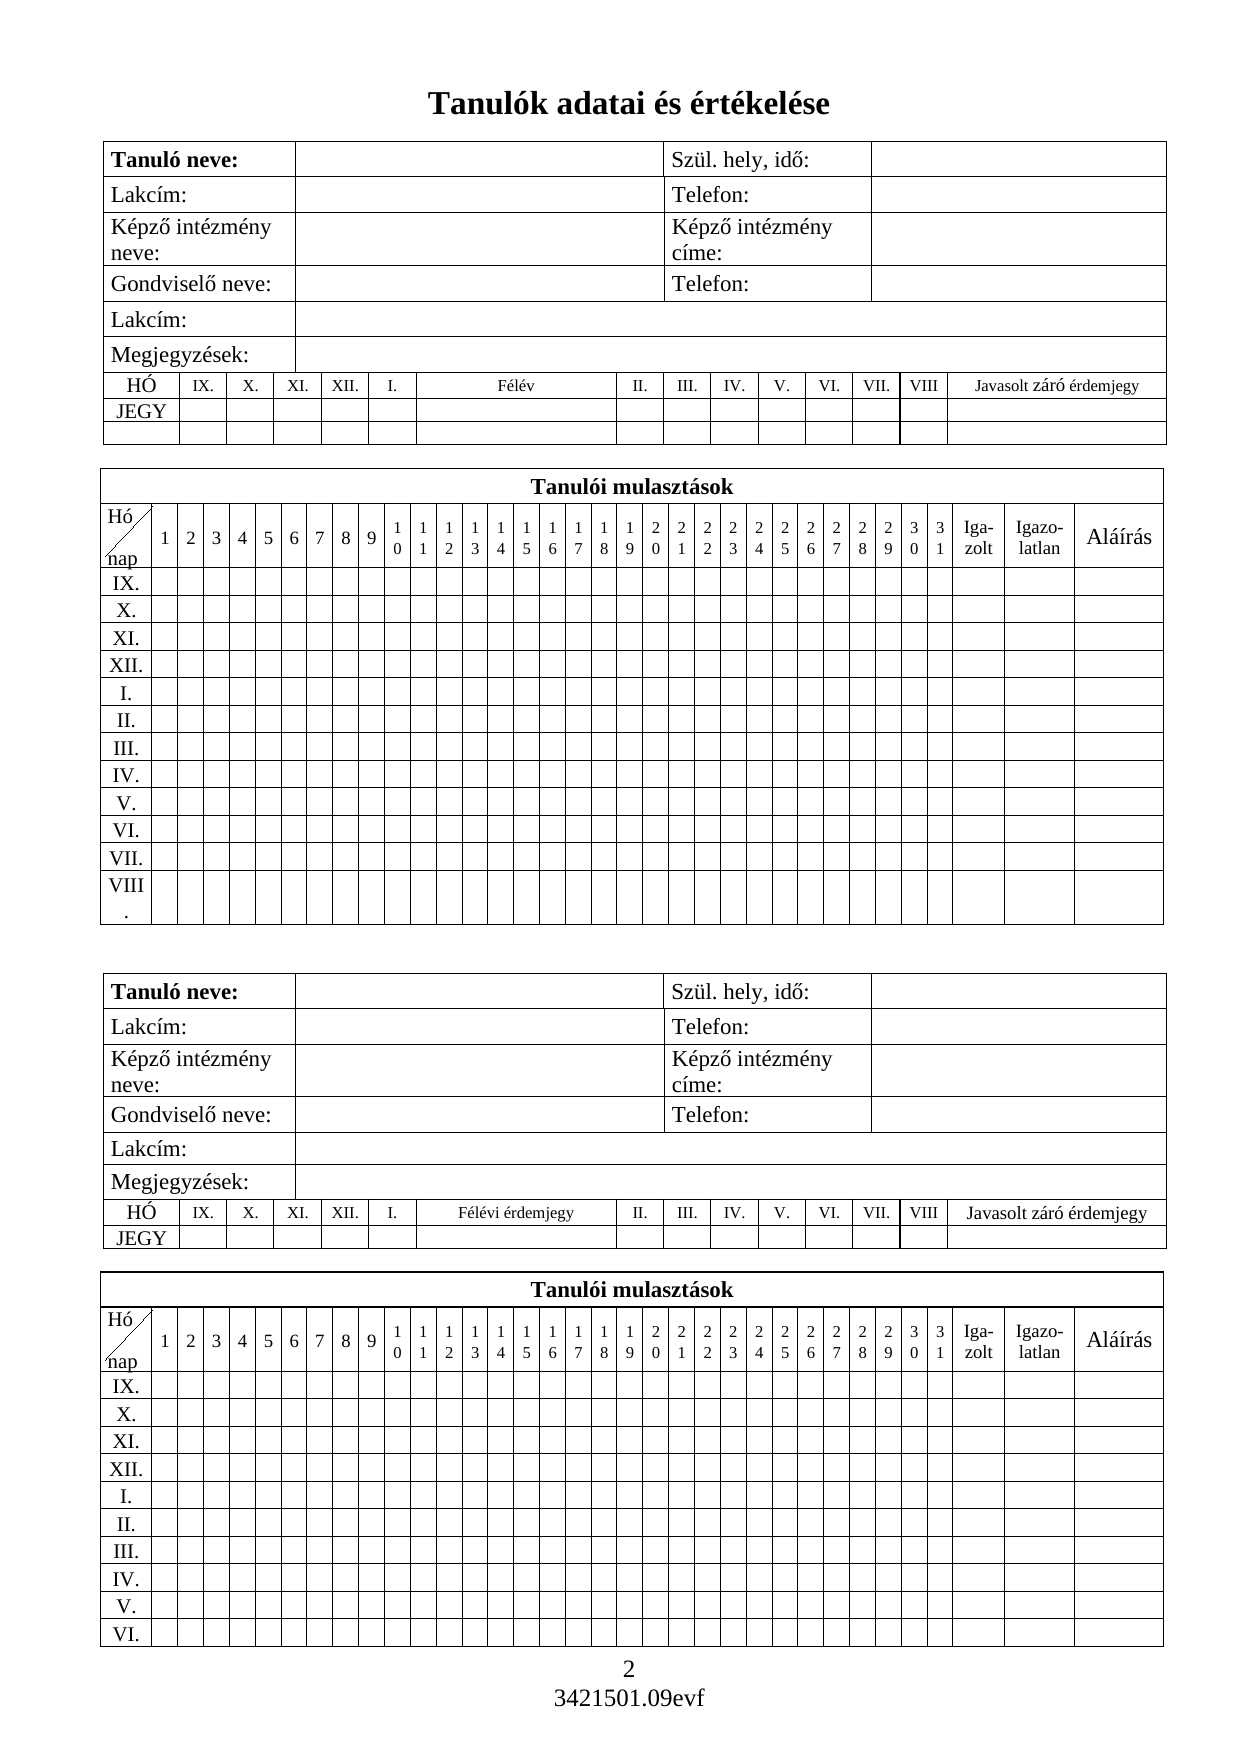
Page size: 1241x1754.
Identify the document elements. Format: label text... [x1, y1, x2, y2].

table_cell [643, 1399, 668, 1426]
table_cell 26 [798, 1308, 823, 1371]
table_cell [463, 1482, 487, 1508]
table_cell [1075, 788, 1163, 814]
table_cell [307, 623, 332, 649]
table_cell [204, 596, 229, 622]
table_cell [230, 651, 255, 677]
table_cell [872, 1045, 1166, 1096]
table_cell [643, 733, 668, 759]
table_cell [540, 1454, 565, 1481]
table_cell [359, 1592, 384, 1618]
table_cell [721, 1372, 746, 1398]
table_cell IV. [101, 1564, 151, 1591]
table_cell [282, 1454, 306, 1481]
table_cell 30 [902, 1308, 927, 1371]
table_cell 1 [152, 504, 177, 567]
table_cell [566, 1592, 591, 1618]
table_cell [256, 1509, 281, 1536]
table_cell [359, 733, 384, 759]
table_cell [824, 1619, 849, 1646]
table_cell [307, 871, 332, 923]
table_cell [540, 843, 565, 869]
table_cell 13 [463, 1308, 487, 1371]
table_cell [669, 1427, 694, 1453]
table_cell [256, 1619, 281, 1646]
table_header [872, 142, 1166, 176]
table_cell [463, 871, 487, 923]
table_cell [824, 1592, 849, 1618]
table_cell [230, 623, 255, 649]
table_cell [901, 422, 947, 444]
table_cell [566, 1564, 591, 1591]
table_cell [850, 1619, 875, 1646]
table_cell [230, 1427, 255, 1453]
table_cell [274, 422, 321, 444]
table_cell [178, 1537, 203, 1563]
table_cell [178, 623, 203, 649]
table_cell VII. [853, 1200, 899, 1225]
table_header [296, 142, 663, 176]
table_cell [256, 1454, 281, 1481]
table_cell [617, 1427, 642, 1453]
table_cell [928, 623, 952, 649]
table_cell [296, 1009, 664, 1043]
table_cell [902, 1619, 927, 1646]
table_cell [152, 1509, 177, 1536]
table_cell [256, 706, 281, 732]
table_cell [411, 1592, 436, 1618]
table_cell [1005, 1372, 1074, 1398]
table_cell [592, 623, 616, 649]
table_cell [695, 623, 720, 649]
table_cell [928, 1564, 952, 1591]
table_cell [566, 623, 591, 649]
table_cell [592, 788, 616, 814]
table_cell 31 [928, 1308, 952, 1371]
table_cell [798, 1509, 823, 1536]
table_cell [385, 706, 410, 732]
table_cell [282, 651, 306, 677]
table_cell [953, 1564, 1004, 1591]
table_cell [359, 568, 384, 594]
table_cell [773, 761, 797, 787]
table_cell I. [101, 678, 151, 704]
table_cell [230, 1564, 255, 1591]
table_cell [307, 733, 332, 759]
table_cell 21 [669, 1308, 694, 1371]
table_cell [178, 1482, 203, 1508]
table_cell 8 [333, 1308, 358, 1371]
table_cell [695, 788, 720, 814]
table_cell Telefon: [665, 266, 871, 301]
table_cell 30 [902, 504, 927, 567]
table_cell [643, 1564, 668, 1591]
table_cell [617, 1454, 642, 1481]
table_cell [747, 623, 772, 649]
table_cell HÓ [104, 373, 179, 398]
table_cell [759, 1226, 805, 1248]
table_cell [643, 1482, 668, 1508]
table_cell [853, 422, 899, 444]
table_cell [617, 1592, 642, 1618]
table_cell [256, 816, 281, 842]
table_cell [773, 733, 797, 759]
table_cell 13 [463, 504, 487, 567]
table_cell [230, 843, 255, 869]
table_cell [1005, 568, 1074, 594]
table_cell [695, 1592, 720, 1618]
table_cell [592, 1592, 616, 1618]
table_cell [872, 213, 1166, 265]
table_cell VIII [901, 373, 947, 398]
table_header [872, 974, 1166, 1008]
table_cell [747, 596, 772, 622]
table_cell [204, 1619, 229, 1646]
table_cell XI. [101, 1427, 151, 1453]
table_cell [230, 1399, 255, 1426]
table_cell [902, 1372, 927, 1398]
table_cell [488, 596, 513, 622]
table_cell [416, 445, 616, 467]
table_cell [488, 816, 513, 842]
table_cell [359, 1564, 384, 1591]
table_cell [307, 1619, 332, 1646]
table_cell [1075, 761, 1163, 787]
table_cell [282, 871, 306, 923]
table_cell [876, 1482, 901, 1508]
table_cell [643, 1619, 668, 1646]
table_cell [1075, 816, 1163, 842]
table_cell [359, 788, 384, 814]
table_cell [824, 871, 849, 923]
table_cell [514, 816, 539, 842]
table_cell 21 [669, 504, 694, 567]
table_cell [721, 678, 746, 704]
table_cell [747, 1564, 772, 1591]
table_cell [747, 871, 772, 923]
table_cell [902, 1399, 927, 1426]
table_cell [566, 1427, 591, 1453]
table_header Tanuló neve: [104, 974, 295, 1008]
table_cell [695, 1537, 720, 1563]
table_cell [747, 1372, 772, 1398]
table_cell [953, 788, 1004, 814]
table_cell [876, 1592, 901, 1618]
table_cell [437, 651, 462, 677]
table_cell [824, 843, 849, 869]
table_cell [824, 1509, 849, 1536]
table_cell [669, 843, 694, 869]
table_cell [322, 1226, 368, 1248]
table_cell [669, 651, 694, 677]
table_cell IV. [711, 1200, 758, 1225]
table_cell Telefon: [665, 1009, 871, 1043]
table_cell [333, 568, 358, 594]
table_cell [928, 1399, 952, 1426]
table_cell [307, 1592, 332, 1618]
table_cell 14 [488, 1308, 513, 1371]
table_cell [643, 623, 668, 649]
table_cell [824, 1427, 849, 1453]
table_cell III. [664, 1200, 710, 1225]
table_cell [1005, 816, 1074, 842]
table_cell [928, 871, 952, 923]
table_cell [540, 706, 565, 732]
table_cell [850, 1592, 875, 1618]
table_cell XI. [274, 1200, 321, 1225]
table_cell [617, 843, 642, 869]
table_cell [230, 761, 255, 787]
table_cell [307, 596, 332, 622]
table_cell [385, 761, 410, 787]
table_cell [296, 213, 664, 265]
table_cell [152, 1427, 177, 1453]
table_cell [872, 1009, 1166, 1043]
table_cell [437, 1537, 462, 1563]
table_cell [463, 596, 487, 622]
table_cell [721, 596, 746, 622]
table_cell [204, 843, 229, 869]
table_cell 19 [617, 504, 642, 567]
table_cell [463, 1427, 487, 1453]
table_cell Lakcím: [104, 302, 295, 336]
table_cell [824, 733, 849, 759]
table_cell [463, 788, 487, 814]
table_cell [230, 596, 255, 622]
table_cell [437, 678, 462, 704]
table_cell [872, 177, 1166, 212]
table_cell 15 [514, 1308, 539, 1371]
table_cell [385, 1427, 410, 1453]
table_cell [953, 596, 1004, 622]
table_cell VIII [901, 1200, 947, 1225]
table_cell [798, 1372, 823, 1398]
table_cell [256, 788, 281, 814]
table_cell [282, 1372, 306, 1398]
table_cell [721, 871, 746, 923]
table_cell [540, 788, 565, 814]
table_cell [256, 871, 281, 923]
table_cell V. [101, 788, 151, 814]
table_cell [152, 1564, 177, 1591]
table_cell 15 [514, 504, 539, 567]
table_cell [824, 1372, 849, 1398]
table_cell [307, 1509, 332, 1536]
table_cell [385, 1509, 410, 1536]
table_cell [333, 596, 358, 622]
table_cell 7 [307, 1308, 332, 1371]
table_cell [695, 843, 720, 869]
table_cell [902, 651, 927, 677]
table_cell [695, 568, 720, 594]
table_cell [669, 1399, 694, 1426]
table_cell [773, 1399, 797, 1426]
table_cell [928, 1537, 952, 1563]
table_cell [850, 871, 875, 923]
table_cell [850, 1372, 875, 1398]
table_cell [411, 1537, 436, 1563]
table_cell [1075, 1454, 1163, 1481]
table_cell [798, 1482, 823, 1508]
table_cell [798, 761, 823, 787]
table_cell [204, 1564, 229, 1591]
table_cell [385, 651, 410, 677]
table_cell [669, 1454, 694, 1481]
table_cell [230, 1619, 255, 1646]
table_cell III. [101, 733, 151, 759]
table_cell [721, 1592, 746, 1618]
table_cell [805, 445, 853, 467]
table_cell 26 [798, 504, 823, 567]
table_header Szül. hely, idő: [664, 142, 871, 176]
table_cell [643, 816, 668, 842]
table_cell [747, 1399, 772, 1426]
table_cell [204, 1537, 229, 1563]
table_cell [514, 678, 539, 704]
table_cell 4 [230, 504, 255, 567]
table_cell [204, 623, 229, 649]
table_cell [540, 1482, 565, 1508]
table_cell [747, 678, 772, 704]
table_cell 6 [282, 504, 306, 567]
table_cell [256, 733, 281, 759]
table_cell [566, 1372, 591, 1398]
table_cell [1005, 651, 1074, 677]
table_cell [333, 788, 358, 814]
table_cell [204, 1372, 229, 1398]
table_cell [333, 1564, 358, 1591]
table_cell [948, 1249, 1167, 1271]
table_cell [152, 843, 177, 869]
table_cell [488, 1399, 513, 1426]
table_cell [463, 1454, 487, 1481]
table_cell [204, 1399, 229, 1426]
table_cell [824, 1482, 849, 1508]
table_cell [566, 1619, 591, 1646]
table_cell [540, 871, 565, 923]
table_cell [178, 761, 203, 787]
table_cell [953, 816, 1004, 842]
table_cell [540, 761, 565, 787]
table_cell [411, 1564, 436, 1591]
table_cell [411, 706, 436, 732]
table_cell [617, 1226, 663, 1248]
table_cell [385, 1619, 410, 1646]
table_cell [411, 1454, 436, 1481]
table_cell VIII. [101, 871, 151, 923]
table_cell [437, 1619, 462, 1646]
table_cell [152, 761, 177, 787]
table_cell [359, 1537, 384, 1563]
table_cell [566, 1509, 591, 1536]
table_cell [773, 788, 797, 814]
table_cell [1075, 623, 1163, 649]
table_cell 7 [307, 504, 332, 567]
table_cell [411, 568, 436, 594]
table_cell [230, 733, 255, 759]
table_cell [230, 1372, 255, 1398]
table_cell [669, 1372, 694, 1398]
table_cell [359, 596, 384, 622]
table_cell [617, 651, 642, 677]
table_cell [876, 1372, 901, 1398]
table_cell [928, 1427, 952, 1453]
table_cell [747, 733, 772, 759]
table_cell [514, 568, 539, 594]
table_cell [1075, 1399, 1163, 1426]
table_cell Lakcím: [104, 177, 295, 212]
table_cell [1005, 871, 1074, 923]
table_cell [385, 568, 410, 594]
table_cell [333, 1509, 358, 1536]
table_cell [695, 1454, 720, 1481]
table_cell [773, 678, 797, 704]
table_cell Javasolt záró érdemjegy [948, 373, 1166, 398]
table_cell [307, 761, 332, 787]
table_cell [540, 1372, 565, 1398]
table_cell [948, 1226, 1166, 1248]
table_cell [902, 816, 927, 842]
table_cell [824, 1454, 849, 1481]
table_cell XII. [101, 1454, 151, 1481]
table_cell [758, 445, 805, 467]
table_cell 2 [178, 504, 203, 567]
table_cell [953, 706, 1004, 732]
table_cell [928, 596, 952, 622]
table_cell [1005, 706, 1074, 732]
table_cell [721, 816, 746, 842]
table_cell [1075, 568, 1163, 594]
table_cell [876, 651, 901, 677]
table_cell XII. [101, 651, 151, 677]
table_cell [669, 788, 694, 814]
table_cell [385, 733, 410, 759]
table_cell [411, 761, 436, 787]
table_cell [902, 761, 927, 787]
table_cell [152, 1372, 177, 1398]
table_cell [103, 445, 179, 467]
table_cell [437, 761, 462, 787]
table_cell 8 [333, 504, 358, 567]
table_cell [437, 1509, 462, 1536]
table_cell [296, 1045, 664, 1096]
table_cell [296, 266, 664, 301]
table_cell [204, 761, 229, 787]
table_cell [385, 1537, 410, 1563]
table_cell [437, 1482, 462, 1508]
table_cell [617, 871, 642, 923]
table_cell [747, 1619, 772, 1646]
table_cell [721, 1619, 746, 1646]
table_cell [759, 399, 805, 421]
table_cell XII. [322, 373, 368, 398]
table_cell [411, 1509, 436, 1536]
table_cell [566, 1454, 591, 1481]
table_cell [359, 1482, 384, 1508]
table_cell [204, 788, 229, 814]
table_cell [282, 596, 306, 622]
table_cell [514, 596, 539, 622]
table_cell [824, 1564, 849, 1591]
table_cell [385, 871, 410, 923]
table_cell [747, 788, 772, 814]
table_cell [928, 1592, 952, 1618]
table_cell [488, 651, 513, 677]
table_cell [853, 1226, 899, 1248]
table_cell [204, 1427, 229, 1453]
table_cell [616, 445, 664, 467]
table_cell [669, 871, 694, 923]
table_cell [798, 678, 823, 704]
table_cell [747, 1592, 772, 1618]
table_cell [463, 1399, 487, 1426]
table_cell [411, 871, 436, 923]
table_cell [411, 733, 436, 759]
table_cell [385, 788, 410, 814]
table_cell [566, 871, 591, 923]
table_cell [369, 1226, 416, 1248]
table_cell [695, 706, 720, 732]
table_cell [540, 1619, 565, 1646]
table_cell [773, 1482, 797, 1508]
table_cell [463, 706, 487, 732]
table_cell [721, 568, 746, 594]
table_cell XI. [274, 373, 321, 398]
table_cell [230, 1509, 255, 1536]
table_cell [152, 596, 177, 622]
table_cell [1005, 1399, 1074, 1426]
table_cell [540, 1537, 565, 1563]
table_cell VI. [101, 816, 151, 842]
table_cell [643, 788, 668, 814]
table_cell [333, 1482, 358, 1508]
table_cell [385, 1482, 410, 1508]
table_cell 27 [824, 504, 849, 567]
table_cell II. [617, 373, 663, 398]
table_cell [1005, 1482, 1074, 1508]
table_cell Képző intézmény címe: [665, 1045, 871, 1096]
table_cell [566, 568, 591, 594]
table_cell [540, 1509, 565, 1536]
table_cell [850, 733, 875, 759]
table_cell [322, 422, 368, 444]
table_cell [928, 843, 952, 869]
table_cell [540, 596, 565, 622]
table_cell [256, 1592, 281, 1618]
table_cell [747, 843, 772, 869]
table_cell III. [101, 1537, 151, 1563]
table_cell [747, 568, 772, 594]
table_cell [178, 1592, 203, 1618]
table_cell V. [101, 1592, 151, 1618]
table_cell [850, 788, 875, 814]
table_cell [180, 1249, 227, 1271]
table_cell [296, 302, 1166, 336]
table_cell [437, 788, 462, 814]
table_cell II. [101, 706, 151, 732]
table_cell [417, 1226, 616, 1248]
table_cell [806, 422, 852, 444]
table_cell [411, 1372, 436, 1398]
table_cell [711, 1249, 758, 1271]
table_cell [850, 1399, 875, 1426]
table_cell [437, 1399, 462, 1426]
table_cell [540, 1399, 565, 1426]
table_cell [256, 843, 281, 869]
table_cell 10 [385, 504, 410, 567]
table_cell 2 [178, 1308, 203, 1371]
table_cell [721, 1509, 746, 1536]
table_cell [798, 788, 823, 814]
table_cell [178, 568, 203, 594]
table_cell [850, 843, 875, 869]
table_cell [359, 651, 384, 677]
table_cell [296, 177, 664, 212]
table_cell Aláírás [1075, 504, 1163, 567]
table_cell [411, 1399, 436, 1426]
table_cell [617, 1399, 642, 1426]
table_cell [824, 761, 849, 787]
table_cell [747, 761, 772, 787]
table_cell [592, 1619, 616, 1646]
table_cell [643, 871, 668, 923]
table_cell [1005, 733, 1074, 759]
table_cell [178, 1427, 203, 1453]
table_cell [773, 706, 797, 732]
table_cell [282, 761, 306, 787]
table_cell [566, 651, 591, 677]
table_cell [488, 761, 513, 787]
table_cell [902, 678, 927, 704]
table_cell 11 [411, 504, 436, 567]
table_cell Képző intézmény neve: [104, 1045, 295, 1096]
table_cell 25 [773, 1308, 797, 1371]
table_cell [488, 733, 513, 759]
table_cell [669, 733, 694, 759]
table_cell [773, 1427, 797, 1453]
table_cell [411, 1619, 436, 1646]
table_cell [592, 1482, 616, 1508]
table_cell [773, 871, 797, 923]
table_cell [437, 733, 462, 759]
table_cell [540, 1592, 565, 1618]
table_cell Lakcím: [104, 1009, 295, 1043]
table_cell [359, 843, 384, 869]
table_cell Igazo- latlan [1005, 1308, 1074, 1371]
table_cell [274, 399, 321, 421]
table_cell [695, 1509, 720, 1536]
table_cell [664, 422, 710, 444]
table_cell [488, 843, 513, 869]
table_cell [227, 1249, 274, 1271]
table_cell [230, 816, 255, 842]
table_cell [514, 1537, 539, 1563]
table_cell [282, 843, 306, 869]
table_cell [953, 761, 1004, 787]
table_cell VI. [806, 373, 852, 398]
table_cell [488, 788, 513, 814]
table_cell [928, 1619, 952, 1646]
table_cell [514, 733, 539, 759]
table_cell 1 [152, 1308, 177, 1371]
table_cell [180, 1226, 226, 1248]
table_cell [514, 1427, 539, 1453]
table_cell [695, 816, 720, 842]
table_cell [178, 1619, 203, 1646]
table_cell [902, 1454, 927, 1481]
table_cell [824, 623, 849, 649]
table_cell [711, 1226, 758, 1248]
table_cell [296, 1133, 1166, 1163]
table_cell [230, 1482, 255, 1508]
table_cell [773, 1454, 797, 1481]
table_cell [178, 678, 203, 704]
table_cell [540, 733, 565, 759]
table_cell 12 [437, 504, 462, 567]
table_cell [333, 871, 358, 923]
table_cell IV. [101, 761, 151, 787]
table_cell [643, 1509, 668, 1536]
table_cell [721, 1454, 746, 1481]
table_cell [359, 1372, 384, 1398]
table_cell [256, 596, 281, 622]
table_cell [711, 445, 758, 467]
table_cell 18 [592, 1308, 616, 1371]
table_cell [902, 1592, 927, 1618]
table_cell [953, 1399, 1004, 1426]
table_cell [416, 1249, 616, 1271]
table_cell [953, 1619, 1004, 1646]
table_cell [488, 1482, 513, 1508]
table_cell [178, 706, 203, 732]
table_cell [824, 1399, 849, 1426]
table_cell [953, 1372, 1004, 1398]
table_cell [721, 843, 746, 869]
table_header Tanuló neve: [104, 142, 295, 176]
table_cell [953, 1482, 1004, 1508]
table_cell [463, 568, 487, 594]
table_cell [385, 1399, 410, 1426]
table_cell [876, 761, 901, 787]
table_cell [721, 1537, 746, 1563]
table_cell [488, 871, 513, 923]
table_cell [876, 623, 901, 649]
table_cell [307, 1427, 332, 1453]
table_cell [928, 568, 952, 594]
table_cell [1075, 678, 1163, 704]
table_cell [1005, 678, 1074, 704]
table_cell [617, 788, 642, 814]
table_cell [296, 1097, 664, 1132]
table_cell [411, 651, 436, 677]
table_cell IV. [711, 373, 758, 398]
table_cell [463, 1619, 487, 1646]
table_cell 14 [488, 504, 513, 567]
table_cell [385, 678, 410, 704]
table_cell [227, 399, 273, 421]
table_cell [592, 1509, 616, 1536]
table_cell [617, 399, 663, 421]
table_cell [1005, 1564, 1074, 1591]
table_cell [669, 1564, 694, 1591]
subtitle Tanulók adatai és értékelése [118, 83, 1140, 122]
table_cell [876, 1454, 901, 1481]
table_cell [643, 1372, 668, 1398]
table_cell [948, 445, 1167, 467]
table_cell [773, 1509, 797, 1536]
table_cell [256, 623, 281, 649]
table_cell [296, 1165, 1166, 1199]
table_cell [747, 706, 772, 732]
table_cell [617, 733, 642, 759]
table_cell [876, 596, 901, 622]
table_cell [282, 678, 306, 704]
table_cell [928, 1372, 952, 1398]
table_cell II. [617, 1200, 663, 1225]
table_cell [759, 422, 805, 444]
table_cell [230, 1454, 255, 1481]
table_cell [876, 733, 901, 759]
table_cell [953, 1537, 1004, 1563]
table_cell [385, 1372, 410, 1398]
table_cell [204, 816, 229, 842]
table_cell VII. [853, 373, 899, 398]
table_cell [876, 1619, 901, 1646]
table_cell [566, 761, 591, 787]
table_cell [900, 445, 947, 467]
table_cell VI. [806, 1200, 852, 1225]
table_cell [463, 1509, 487, 1536]
table_cell [669, 596, 694, 622]
table_cell [282, 1537, 306, 1563]
table_cell [695, 733, 720, 759]
table_cell [876, 871, 901, 923]
table_cell [152, 871, 177, 923]
table_cell [463, 1537, 487, 1563]
table_cell [643, 843, 668, 869]
table_cell [806, 1226, 852, 1248]
table_cell [711, 422, 758, 444]
table_cell 23 [721, 504, 746, 567]
table_cell [282, 706, 306, 732]
table_cell [385, 1592, 410, 1618]
table_cell [953, 623, 1004, 649]
table_cell [798, 706, 823, 732]
table_cell [204, 1509, 229, 1536]
table_cell [798, 1399, 823, 1426]
table_cell [566, 678, 591, 704]
table_cell [296, 337, 1166, 372]
table_cell [850, 1509, 875, 1536]
table_cell 17 [566, 504, 591, 567]
table_cell [204, 678, 229, 704]
table_cell [669, 568, 694, 594]
table_header Szül. hely, idő: [664, 974, 871, 1008]
table_cell [876, 706, 901, 732]
table_cell [902, 843, 927, 869]
table_cell [773, 1619, 797, 1646]
table_cell [721, 761, 746, 787]
table_cell [230, 788, 255, 814]
table_cell [928, 816, 952, 842]
table_cell [669, 1482, 694, 1508]
table_cell [1005, 1509, 1074, 1536]
table_cell [282, 1399, 306, 1426]
table_cell [617, 1564, 642, 1591]
table_cell [369, 445, 416, 467]
table_cell [333, 1619, 358, 1646]
table_cell [256, 1372, 281, 1398]
table_cell [178, 651, 203, 677]
table_cell [540, 1564, 565, 1591]
table_cell [180, 399, 226, 421]
table_cell [695, 596, 720, 622]
table_cell [152, 733, 177, 759]
table_cell [695, 1564, 720, 1591]
table_cell [617, 623, 642, 649]
table_cell [850, 1564, 875, 1591]
table_cell [437, 623, 462, 649]
table_cell [204, 1592, 229, 1618]
table_cell [824, 816, 849, 842]
table_cell [773, 1564, 797, 1591]
table_cell [104, 422, 179, 444]
table_cell [643, 706, 668, 732]
table_cell [540, 816, 565, 842]
table_cell [178, 871, 203, 923]
table_cell Telefon: [665, 177, 871, 212]
table_cell [385, 816, 410, 842]
table_cell [463, 651, 487, 677]
table_cell [592, 733, 616, 759]
table_cell [152, 1537, 177, 1563]
table_cell [488, 1619, 513, 1646]
table_cell [307, 568, 332, 594]
table_cell [876, 843, 901, 869]
table_cell [1075, 1509, 1163, 1536]
table_cell [437, 1592, 462, 1618]
table_cell [747, 1454, 772, 1481]
table_cell [901, 1226, 947, 1248]
table_cell [230, 568, 255, 594]
table_cell 24 [747, 1308, 772, 1371]
table_cell [282, 1619, 306, 1646]
table_cell [437, 1427, 462, 1453]
table_cell [152, 568, 177, 594]
table_cell [805, 1249, 853, 1271]
table_cell X. [227, 1200, 273, 1225]
table_cell [463, 733, 487, 759]
table_cell Képző intézmény neve: [104, 213, 295, 265]
table_cell [1075, 1564, 1163, 1591]
table_cell [876, 1537, 901, 1563]
table_cell [1005, 1592, 1074, 1618]
table_cell [256, 761, 281, 787]
table_cell [411, 596, 436, 622]
table_cell [592, 1427, 616, 1453]
table_cell [592, 678, 616, 704]
table_cell [514, 788, 539, 814]
table_cell [928, 1482, 952, 1508]
table_cell [721, 1427, 746, 1453]
table_cell [669, 1592, 694, 1618]
table_cell II. [101, 1509, 151, 1536]
table_cell [411, 678, 436, 704]
table_cell [256, 568, 281, 594]
table_cell [1005, 596, 1074, 622]
table_cell [953, 1427, 1004, 1453]
table_cell [798, 1537, 823, 1563]
table_cell [152, 706, 177, 732]
table_cell Félév [417, 373, 616, 398]
table_cell IX. [180, 1200, 226, 1225]
table_cell [178, 843, 203, 869]
table_cell [669, 678, 694, 704]
table_cell 6 [282, 1308, 306, 1371]
table_cell [850, 1482, 875, 1508]
table_cell [643, 1592, 668, 1618]
table_cell [333, 816, 358, 842]
table_cell [152, 1619, 177, 1646]
table_cell [282, 733, 306, 759]
table_cell [948, 399, 1166, 421]
table_cell [488, 1592, 513, 1618]
table_cell [463, 816, 487, 842]
table_cell [617, 678, 642, 704]
table_cell 23 [721, 1308, 746, 1371]
table_cell [566, 1482, 591, 1508]
table_cell [152, 816, 177, 842]
table_cell [437, 1564, 462, 1591]
table_cell [1075, 1427, 1163, 1453]
table_cell [178, 1509, 203, 1536]
table_cell [798, 816, 823, 842]
table_cell X. [101, 1399, 151, 1426]
table_cell [643, 1427, 668, 1453]
table_cell [876, 1564, 901, 1591]
table_cell [180, 445, 227, 467]
table_cell [695, 1482, 720, 1508]
table_cell 9 [359, 1308, 384, 1371]
table_cell [385, 596, 410, 622]
table_cell [488, 1372, 513, 1398]
table_cell [617, 596, 642, 622]
table_cell [230, 871, 255, 923]
table_cell [282, 1564, 306, 1591]
table_cell V. [759, 1200, 805, 1225]
table_cell [953, 1509, 1004, 1536]
table_cell [773, 1372, 797, 1398]
table_cell [850, 568, 875, 594]
table_cell [514, 1454, 539, 1481]
table_cell [256, 1537, 281, 1563]
table_cell [876, 568, 901, 594]
table_cell [333, 761, 358, 787]
table_cell [695, 1427, 720, 1453]
table_cell [204, 706, 229, 732]
table_cell [902, 733, 927, 759]
table_cell [953, 678, 1004, 704]
table_cell 19 [617, 1308, 642, 1371]
table_cell [876, 1399, 901, 1426]
table_cell [463, 1564, 487, 1591]
table_cell [307, 706, 332, 732]
table_cell [204, 651, 229, 677]
table_cell [437, 871, 462, 923]
table_cell [1075, 843, 1163, 869]
table_cell [798, 568, 823, 594]
table_cell [850, 1427, 875, 1453]
table_cell [256, 651, 281, 677]
table_cell [437, 1454, 462, 1481]
table_cell Igazo- latlan [1005, 504, 1074, 567]
table_cell [514, 651, 539, 677]
table_cell [369, 422, 416, 444]
table_cell [876, 1427, 901, 1453]
table_cell [282, 1509, 306, 1536]
table_cell [307, 651, 332, 677]
table_cell 22 [695, 1308, 720, 1371]
table_cell [359, 1454, 384, 1481]
table_cell [1075, 1619, 1163, 1646]
table_cell [152, 1592, 177, 1618]
table_cell [617, 816, 642, 842]
table_cell [928, 651, 952, 677]
table_cell [204, 871, 229, 923]
table_cell [514, 1372, 539, 1398]
table_cell [747, 1537, 772, 1563]
table_cell [902, 596, 927, 622]
table_cell [747, 651, 772, 677]
table_cell [850, 623, 875, 649]
table_cell [514, 706, 539, 732]
table_cell [876, 1509, 901, 1536]
table_cell [307, 1537, 332, 1563]
table_cell [1005, 1537, 1074, 1563]
table_cell [385, 1454, 410, 1481]
table_cell [902, 706, 927, 732]
table_cell [824, 1537, 849, 1563]
table_cell [1005, 761, 1074, 787]
table_cell [321, 445, 368, 467]
table_cell [853, 445, 900, 467]
table_cell [463, 1372, 487, 1398]
table_cell [824, 568, 849, 594]
table_cell [437, 706, 462, 732]
table_cell [307, 1399, 332, 1426]
table_cell [463, 623, 487, 649]
table_cell [953, 651, 1004, 677]
table_cell [274, 1249, 321, 1271]
table_cell [1075, 706, 1163, 732]
table_cell [617, 1482, 642, 1508]
table_cell 31 [928, 504, 952, 567]
table_cell [902, 1482, 927, 1508]
table_cell [592, 651, 616, 677]
table_cell [643, 568, 668, 594]
table_cell IX. [101, 568, 151, 594]
table_cell [282, 1427, 306, 1453]
table_cell [669, 623, 694, 649]
table_cell [566, 788, 591, 814]
table_cell Tanulói mulasztások [101, 469, 1163, 503]
table_cell [928, 733, 952, 759]
table_cell 4 [230, 1308, 255, 1371]
table_cell [514, 1592, 539, 1618]
table_cell [514, 1482, 539, 1508]
table_cell [437, 1372, 462, 1398]
table_cell VII. [101, 843, 151, 869]
table_cell [824, 706, 849, 732]
table_cell 12 [437, 1308, 462, 1371]
table_cell [178, 1372, 203, 1398]
table_cell [307, 1482, 332, 1508]
table_cell [488, 623, 513, 649]
table_cell [514, 1564, 539, 1591]
table_cell [876, 678, 901, 704]
table_cell [385, 623, 410, 649]
table_cell [152, 651, 177, 677]
table_cell [824, 678, 849, 704]
table_cell [902, 871, 927, 923]
table_cell [488, 706, 513, 732]
table_cell [902, 1564, 927, 1591]
table_cell [463, 761, 487, 787]
table_cell VI. [101, 1619, 151, 1646]
table_cell [204, 1482, 229, 1508]
table_cell [798, 1619, 823, 1646]
table_cell [566, 843, 591, 869]
table_cell 5 [256, 504, 281, 567]
table_cell [540, 568, 565, 594]
table_cell [900, 1249, 947, 1271]
table_cell [178, 1454, 203, 1481]
table_cell [773, 596, 797, 622]
table_cell [204, 568, 229, 594]
table_cell [664, 1226, 710, 1248]
table_cell [928, 788, 952, 814]
table_cell [695, 871, 720, 923]
table_cell Iga- zolt [953, 1308, 1004, 1371]
table_cell [616, 1249, 664, 1271]
table_cell [643, 651, 668, 677]
table_cell 29 [876, 1308, 901, 1371]
table_cell [824, 596, 849, 622]
table_cell [592, 843, 616, 869]
table_cell [437, 816, 462, 842]
table_cell [411, 1482, 436, 1508]
table_cell 16 [540, 1308, 565, 1371]
table_cell JEGY [104, 1226, 179, 1248]
table_cell XI. [101, 623, 151, 649]
table_cell [953, 871, 1004, 923]
table_cell [928, 706, 952, 732]
table_cell [798, 843, 823, 869]
table_cell [282, 816, 306, 842]
table_cell [180, 422, 226, 444]
table_cell [1075, 1372, 1163, 1398]
table_cell [901, 399, 947, 421]
table_cell Lakcím: [104, 1133, 295, 1163]
table_cell [853, 1249, 900, 1271]
table_cell [948, 422, 1166, 444]
table_cell [850, 651, 875, 677]
table_cell [1005, 843, 1074, 869]
table_cell 28 [850, 1308, 875, 1371]
table_cell 16 [540, 504, 565, 567]
table_cell [721, 733, 746, 759]
table_cell 11 [411, 1308, 436, 1371]
table_cell [282, 1592, 306, 1618]
table_cell [902, 788, 927, 814]
table_cell 10 [385, 1308, 410, 1371]
table_cell JEGY [104, 399, 179, 421]
table_cell [850, 816, 875, 842]
table_cell [1005, 1619, 1074, 1646]
table_cell 29 [876, 504, 901, 567]
table_cell [798, 623, 823, 649]
table_cell [902, 1537, 927, 1563]
table_cell [758, 1249, 805, 1271]
table_cell III. [664, 373, 710, 398]
table_cell [1005, 623, 1074, 649]
table_cell I. [101, 1482, 151, 1508]
table_cell [806, 399, 852, 421]
table_cell [152, 678, 177, 704]
table_cell [178, 1564, 203, 1591]
table_cell [617, 1372, 642, 1398]
table_cell [256, 678, 281, 704]
table_cell [333, 1399, 358, 1426]
table_cell [721, 788, 746, 814]
table_cell [592, 816, 616, 842]
table_cell [953, 1592, 1004, 1618]
table_cell [178, 733, 203, 759]
table_cell [359, 1619, 384, 1646]
table_cell [798, 1564, 823, 1591]
table_cell [227, 445, 274, 467]
table_cell [230, 1592, 255, 1618]
table_cell [872, 1097, 1166, 1132]
table_cell [902, 1427, 927, 1453]
table_cell [669, 761, 694, 787]
table_cell [540, 1427, 565, 1453]
table_cell Iga- zolt [953, 504, 1004, 567]
table_cell X. [101, 596, 151, 622]
table_cell [437, 596, 462, 622]
table_cell [773, 1592, 797, 1618]
table_cell [333, 1537, 358, 1563]
table_cell 27 [824, 1308, 849, 1371]
table_cell [798, 651, 823, 677]
table_cell [798, 733, 823, 759]
table_cell [747, 1509, 772, 1536]
table_cell [747, 1427, 772, 1453]
table_cell [152, 1454, 177, 1481]
table_cell [417, 399, 616, 421]
table_cell [385, 1564, 410, 1591]
table_cell [256, 1427, 281, 1453]
table_cell [274, 1226, 321, 1248]
table_cell [321, 1249, 368, 1271]
table_cell [333, 1372, 358, 1398]
table_cell [566, 706, 591, 732]
table_cell [514, 1399, 539, 1426]
table_cell Telefon: [665, 1097, 871, 1132]
table_cell [307, 1372, 332, 1398]
table_cell [850, 678, 875, 704]
table_cell [178, 596, 203, 622]
table_cell [617, 1619, 642, 1646]
table_cell [798, 1454, 823, 1481]
table_cell [230, 678, 255, 704]
table_cell [711, 399, 758, 421]
table_cell [876, 816, 901, 842]
table_cell IX. [101, 1372, 151, 1398]
table_cell [928, 1509, 952, 1536]
table_cell Hó nap [101, 504, 151, 567]
table_cell I. [369, 373, 416, 398]
table_cell [617, 1509, 642, 1536]
table_cell [721, 1564, 746, 1591]
table_cell Gondviselő neve: [104, 1097, 295, 1132]
table_cell [773, 651, 797, 677]
table_cell [514, 761, 539, 787]
table_cell [669, 1509, 694, 1536]
table_cell [1075, 1537, 1163, 1563]
table_cell [902, 568, 927, 594]
table_cell [204, 1454, 229, 1481]
table_cell [488, 1537, 513, 1563]
table_cell [333, 651, 358, 677]
table_cell 20 [643, 1308, 668, 1371]
table_cell [853, 399, 899, 421]
table_cell [152, 1482, 177, 1508]
table_cell [307, 816, 332, 842]
table_cell [488, 1454, 513, 1481]
table_cell 20 [643, 504, 668, 567]
table_cell [256, 1482, 281, 1508]
table_cell [669, 1619, 694, 1646]
table_cell [1075, 651, 1163, 677]
table_cell [953, 1454, 1004, 1481]
table_cell [643, 1537, 668, 1563]
table_cell 3 [204, 1308, 229, 1371]
table_cell [359, 678, 384, 704]
table_cell IX. [180, 373, 226, 398]
table_cell [411, 1427, 436, 1453]
table_cell [359, 871, 384, 923]
table_cell [178, 816, 203, 842]
table_cell [592, 871, 616, 923]
table_cell [695, 1372, 720, 1398]
table_cell [256, 1399, 281, 1426]
table_cell [566, 1537, 591, 1563]
table_cell [617, 1537, 642, 1563]
table_cell XII. [322, 1200, 368, 1225]
table_cell [850, 596, 875, 622]
table_cell [369, 1249, 416, 1271]
table_cell [592, 1537, 616, 1563]
table_cell [798, 1427, 823, 1453]
table_cell I. [369, 1200, 416, 1225]
table_cell [953, 568, 1004, 594]
table_cell [307, 1564, 332, 1591]
table_cell [695, 1619, 720, 1646]
table_cell [566, 816, 591, 842]
table_cell [773, 843, 797, 869]
table_cell [437, 568, 462, 594]
table_cell [488, 678, 513, 704]
table_cell HÓ [104, 1200, 179, 1225]
table_cell [928, 678, 952, 704]
table_cell [227, 422, 273, 444]
table_cell [592, 761, 616, 787]
table_cell [1075, 871, 1163, 923]
table_cell [178, 788, 203, 814]
table_cell [592, 568, 616, 594]
table_cell [256, 1564, 281, 1591]
table_cell [643, 596, 668, 622]
table_cell [333, 623, 358, 649]
table_cell [282, 623, 306, 649]
table_cell [928, 761, 952, 787]
table_cell 9 [359, 504, 384, 567]
table_cell [695, 1399, 720, 1426]
table_cell [1005, 1454, 1074, 1481]
table_cell [333, 733, 358, 759]
table_cell [369, 399, 416, 421]
table_cell [798, 596, 823, 622]
table_cell [333, 1427, 358, 1453]
table_cell [307, 843, 332, 869]
table_cell [695, 678, 720, 704]
table_cell 17 [566, 1308, 591, 1371]
table_cell [664, 1249, 711, 1271]
table_cell Hó nap [101, 1308, 151, 1371]
table_cell [850, 706, 875, 732]
table_cell [747, 1482, 772, 1508]
table_cell [566, 733, 591, 759]
table_cell [488, 568, 513, 594]
table_cell [695, 651, 720, 677]
table_cell [592, 1454, 616, 1481]
table_cell [1075, 733, 1163, 759]
table_cell [385, 843, 410, 869]
table_cell Javasolt záró érdemjegy [948, 1200, 1166, 1225]
table_cell Képző intézmény címe: [665, 213, 871, 265]
table_cell [463, 843, 487, 869]
table_cell 28 [850, 504, 875, 567]
table_cell [540, 651, 565, 677]
table_cell 5 [256, 1308, 281, 1371]
table_cell [359, 1399, 384, 1426]
table_cell [721, 623, 746, 649]
table_cell [230, 1537, 255, 1563]
table_cell 25 [773, 504, 797, 567]
table_cell [902, 1509, 927, 1536]
table_cell [488, 1427, 513, 1453]
table_cell Megjegyzések: [104, 1165, 295, 1199]
table_cell 3 [204, 504, 229, 567]
table_cell X. [227, 373, 273, 398]
table_cell [307, 678, 332, 704]
table_cell [227, 1226, 273, 1248]
table_cell [282, 788, 306, 814]
table_cell [488, 1564, 513, 1591]
table_cell [872, 266, 1166, 301]
table_cell [592, 596, 616, 622]
table_cell [437, 843, 462, 869]
table_cell [953, 843, 1004, 869]
table_cell [798, 871, 823, 923]
table_cell [617, 761, 642, 787]
table_cell [152, 788, 177, 814]
table_cell [204, 733, 229, 759]
table_cell [824, 651, 849, 677]
table_cell [664, 445, 711, 467]
table_cell Félévi érdemjegy [417, 1200, 616, 1225]
table_cell [514, 623, 539, 649]
table_cell [103, 1249, 179, 1271]
table_cell [152, 1399, 177, 1426]
table_cell [359, 761, 384, 787]
table_cell [617, 422, 663, 444]
table_cell [566, 1399, 591, 1426]
table_cell [773, 623, 797, 649]
table_cell [643, 678, 668, 704]
table_cell [359, 623, 384, 649]
table_header [296, 974, 663, 1008]
table_cell Megjegyzések: [104, 337, 295, 372]
table_cell [664, 399, 710, 421]
table_cell [721, 706, 746, 732]
table_cell 18 [592, 504, 616, 567]
table_cell [592, 1399, 616, 1426]
table_cell [1005, 788, 1074, 814]
table_cell [824, 788, 849, 814]
table_cell [721, 1399, 746, 1426]
table_cell [1005, 1427, 1074, 1453]
table_cell Tanulói mulasztások [101, 1273, 1163, 1306]
table_cell [282, 1482, 306, 1508]
table_cell Aláírás [1075, 1308, 1163, 1371]
table_cell [773, 568, 797, 594]
table_cell [540, 678, 565, 704]
table_cell [721, 1482, 746, 1508]
table_cell [359, 1427, 384, 1453]
table_cell [953, 733, 1004, 759]
table_cell [411, 843, 436, 869]
table_cell [850, 1537, 875, 1563]
table_cell [488, 1509, 513, 1536]
table_cell [178, 1399, 203, 1426]
table_cell 22 [695, 504, 720, 567]
table_cell [359, 816, 384, 842]
table_cell [359, 706, 384, 732]
table_cell [359, 1509, 384, 1536]
table_cell [514, 1619, 539, 1646]
table_cell [333, 706, 358, 732]
table_cell [1075, 596, 1163, 622]
table_cell [617, 706, 642, 732]
table_cell [411, 816, 436, 842]
table_cell [514, 1509, 539, 1536]
table_cell [747, 816, 772, 842]
table_cell [282, 568, 306, 594]
table_cell [417, 422, 616, 444]
table_cell [411, 623, 436, 649]
table_cell [333, 1454, 358, 1481]
table_cell [798, 1592, 823, 1618]
table_cell [850, 1454, 875, 1481]
table_cell [643, 1454, 668, 1481]
table_cell [322, 399, 368, 421]
table_cell [773, 1537, 797, 1563]
table_cell [1075, 1482, 1163, 1508]
table_cell Gondviselő neve: [104, 266, 295, 301]
table_cell [850, 761, 875, 787]
table_cell [307, 788, 332, 814]
table_cell [1075, 1592, 1163, 1618]
table_cell [411, 788, 436, 814]
table_cell [695, 761, 720, 787]
table_cell [592, 1372, 616, 1398]
table_cell [307, 1454, 332, 1481]
table_cell [333, 678, 358, 704]
table_cell [669, 1537, 694, 1563]
table_cell [540, 623, 565, 649]
table_cell [902, 623, 927, 649]
table_cell [928, 1454, 952, 1481]
table_cell [463, 678, 487, 704]
table_cell [333, 1592, 358, 1618]
table_cell [876, 788, 901, 814]
table_cell [566, 596, 591, 622]
table_cell [721, 651, 746, 677]
table_cell [274, 445, 321, 467]
table_cell [643, 761, 668, 787]
table_cell [514, 843, 539, 869]
table_cell [669, 706, 694, 732]
table_cell [592, 1564, 616, 1591]
table_cell [514, 871, 539, 923]
table_cell [463, 1592, 487, 1618]
table_cell [230, 706, 255, 732]
table_cell [773, 816, 797, 842]
table_cell [592, 706, 616, 732]
table_cell [333, 843, 358, 869]
table_cell V. [759, 373, 805, 398]
table_cell [669, 816, 694, 842]
table_cell 24 [747, 504, 772, 567]
table_cell [617, 568, 642, 594]
table_cell [152, 623, 177, 649]
